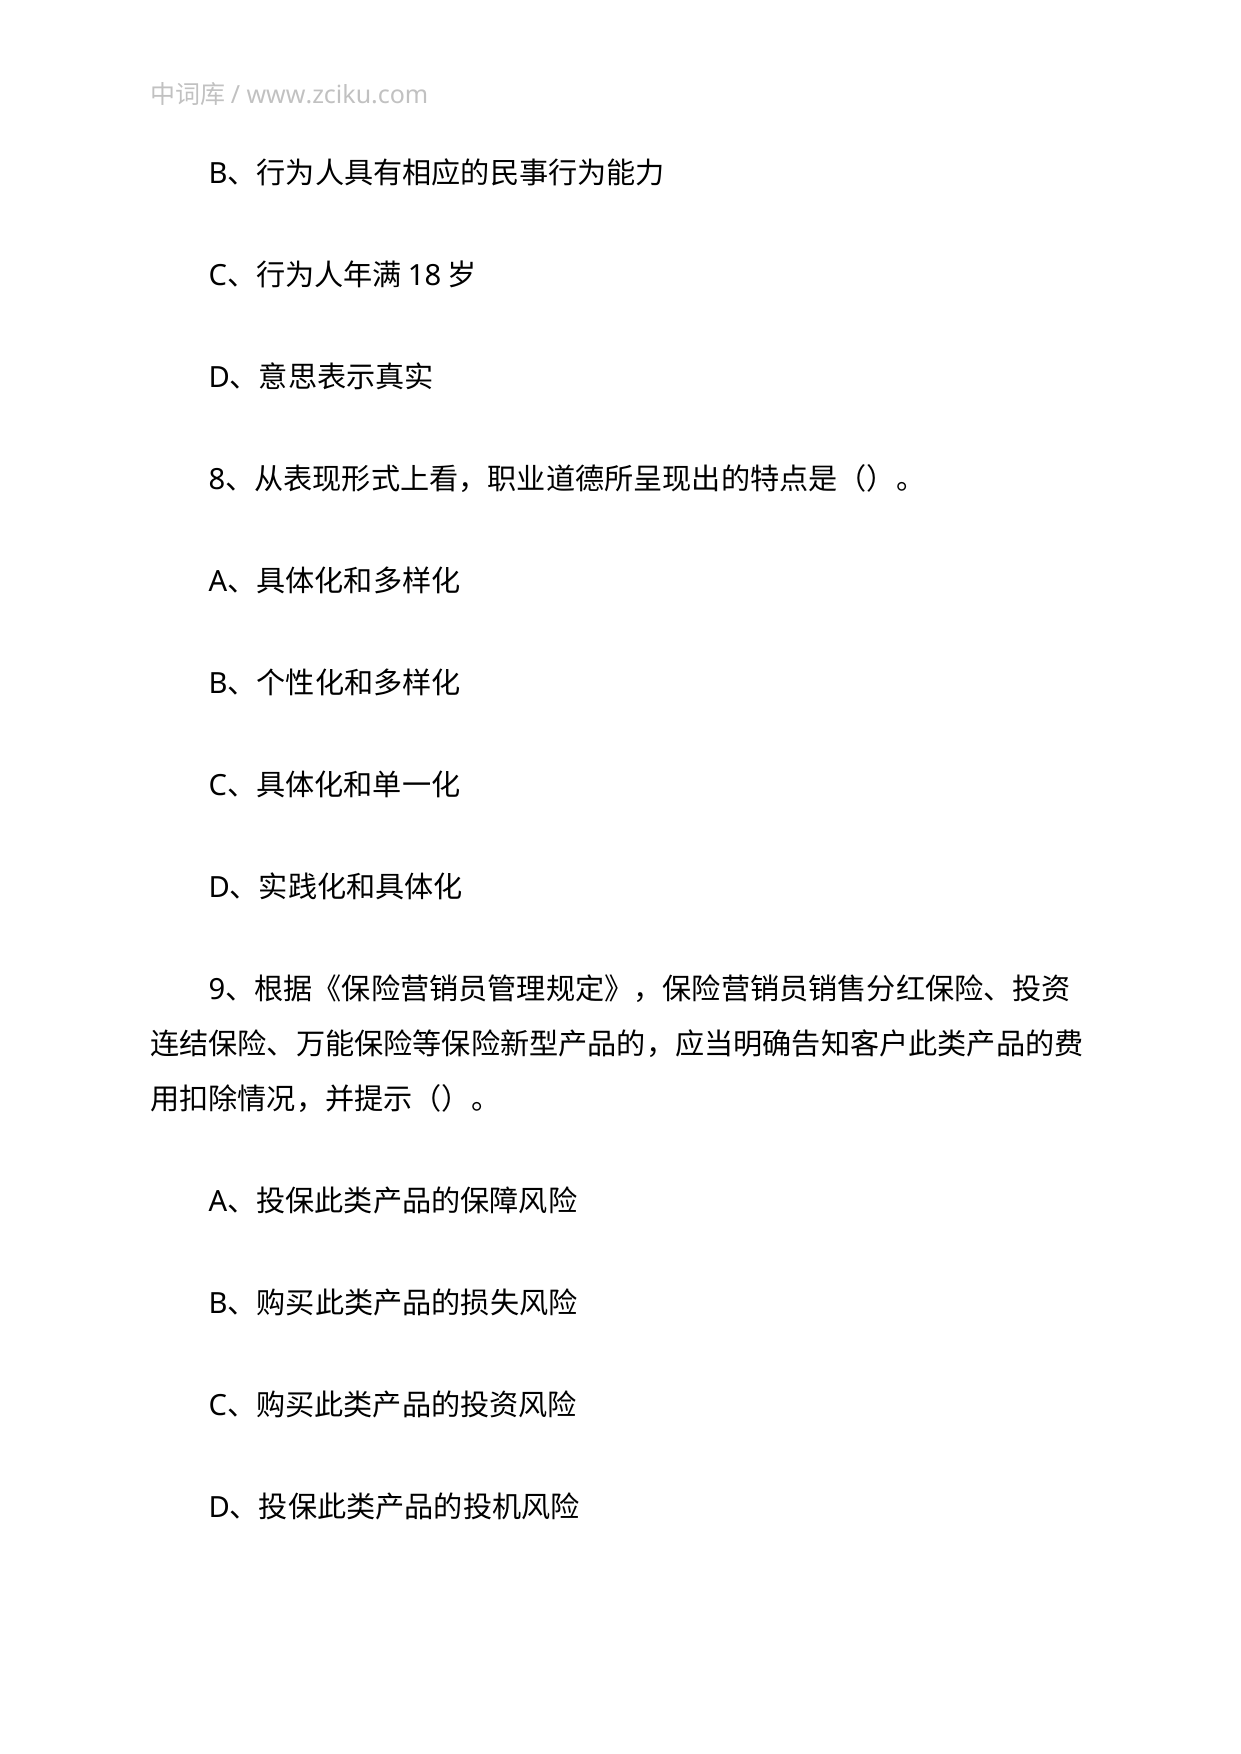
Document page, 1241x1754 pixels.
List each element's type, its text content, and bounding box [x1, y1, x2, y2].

text C、行为人年满18岁 [150, 252, 1090, 294]
text D、投保此类产品的投机风险 [150, 1483, 1090, 1526]
text A、投保此类产品的保障风险 [150, 1177, 1090, 1220]
text B、行为人具有相应的民事行为能力 [150, 150, 1090, 192]
text 8、从表现形式上看，职业道德所呈现出的特点是（）。 [150, 456, 1090, 498]
text 9、根据《保险营销员管理规定》，保险营销员销售分红保险、投资连结保险、万能保险等保险新型产品的，应当明确告知客户此类产品的费用扣除情况，并提示（）。 [150, 966, 1090, 1118]
text B、个性化和多样化 [150, 660, 1090, 702]
text C、具体化和单一化 [150, 762, 1090, 804]
text D、意思表示真实 [150, 354, 1090, 396]
text D、实践化和具体化 [150, 864, 1090, 906]
text C、购买此类产品的投资风险 [150, 1381, 1090, 1424]
text A、具体化和多样化 [150, 558, 1090, 600]
text B、购买此类产品的损失风险 [150, 1279, 1090, 1322]
